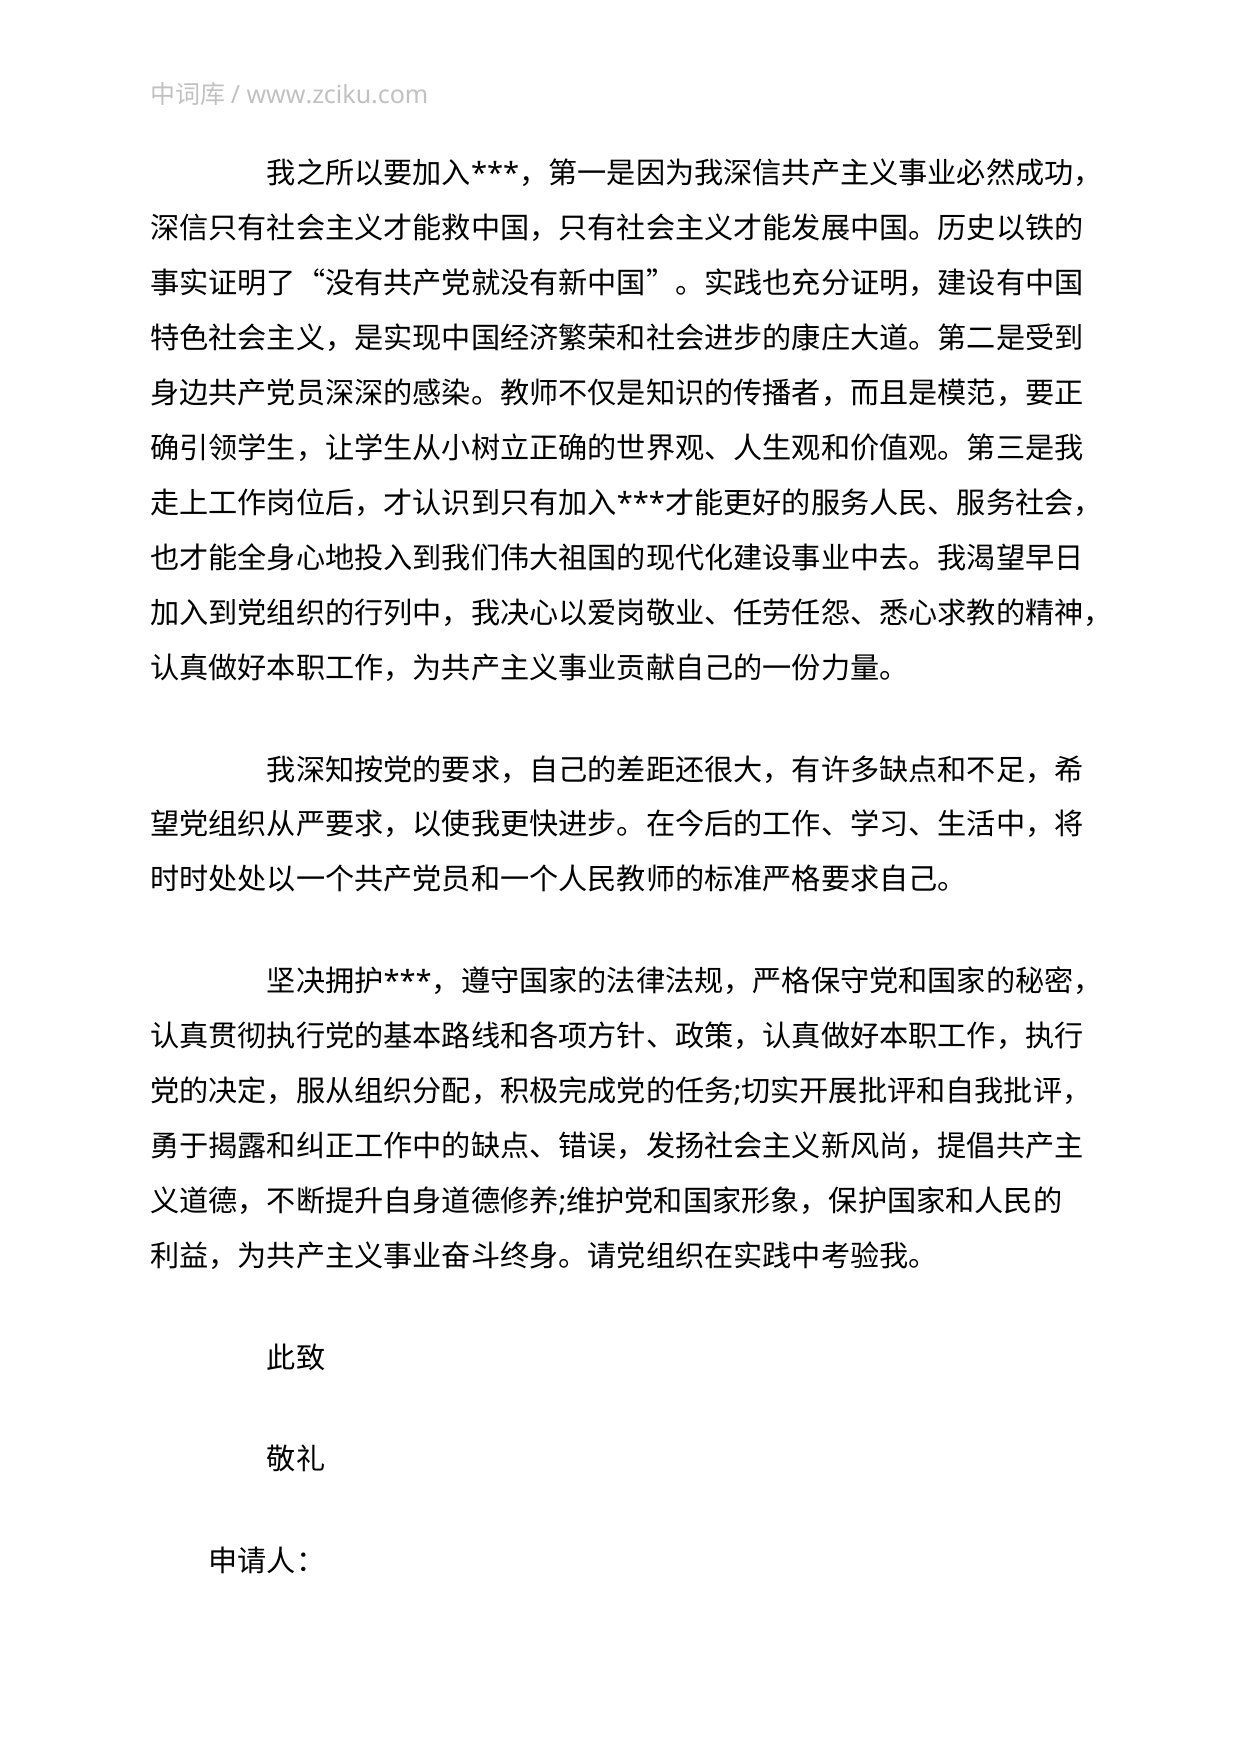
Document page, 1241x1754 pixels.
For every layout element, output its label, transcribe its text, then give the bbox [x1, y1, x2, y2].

text 此致 [150, 1334, 1090, 1376]
text 我之所以要加入***，第一是因为我深信共产主义事业必然成功，深信只有社会主义才能救中国，只有社会主义才能发展中国。历史以铁的事实证明了“没有共产党就没有新中国”。实践也充分证明，建设有中国特色社会主义，是实现中国经济繁荣和社会进步的康庄大道。第二是受到身边共产党员深深的感染。教师不仅是知识的传播者，而且是模范，要正确引领学生，让学生从小树立正确的世界观、人生观和价值观。第三是我走上工作岗位后，才认识到只有加入***才能更好的服务人民、服务社会，也才能全身心地投入到我们伟大祖国的现代化建设事业中去。我渴望早日加入到党组织的行列中，我决心以爱岗敬业、任劳任怨、悉心求教的精神，认真做好本职工作，为共产主义事业贡献自己的一份力量。 [150, 150, 1090, 687]
text 坚决拥护***，遵守国家的法律法规，严格保守党和国家的秘密，认真贯彻执行党的基本路线和各项方针、政策，认真做好本职工作，执行党的决定，服从组织分配，积极完成党的任务;切实开展批评和自我批评，勇于揭露和纠正工作中的缺点、错误，发扬社会主义新风尚，提倡共产主义道德，不断提升自身道德修养;维护党和国家形象，保护国家和人民的利益，为共产主义事业奋斗终身。请党组织在实践中考验我。 [150, 958, 1090, 1275]
text 我深知按党的要求，自己的差距还很大，有许多缺点和不足，希望党组织从严要求，以使我更快进步。在今后的工作、学习、生活中，将时时处处以一个共产党员和一个人民教师的标准严格要求自己。 [150, 746, 1090, 898]
text 申请人： [150, 1538, 1090, 1580]
text 敬礼 [150, 1436, 1090, 1478]
